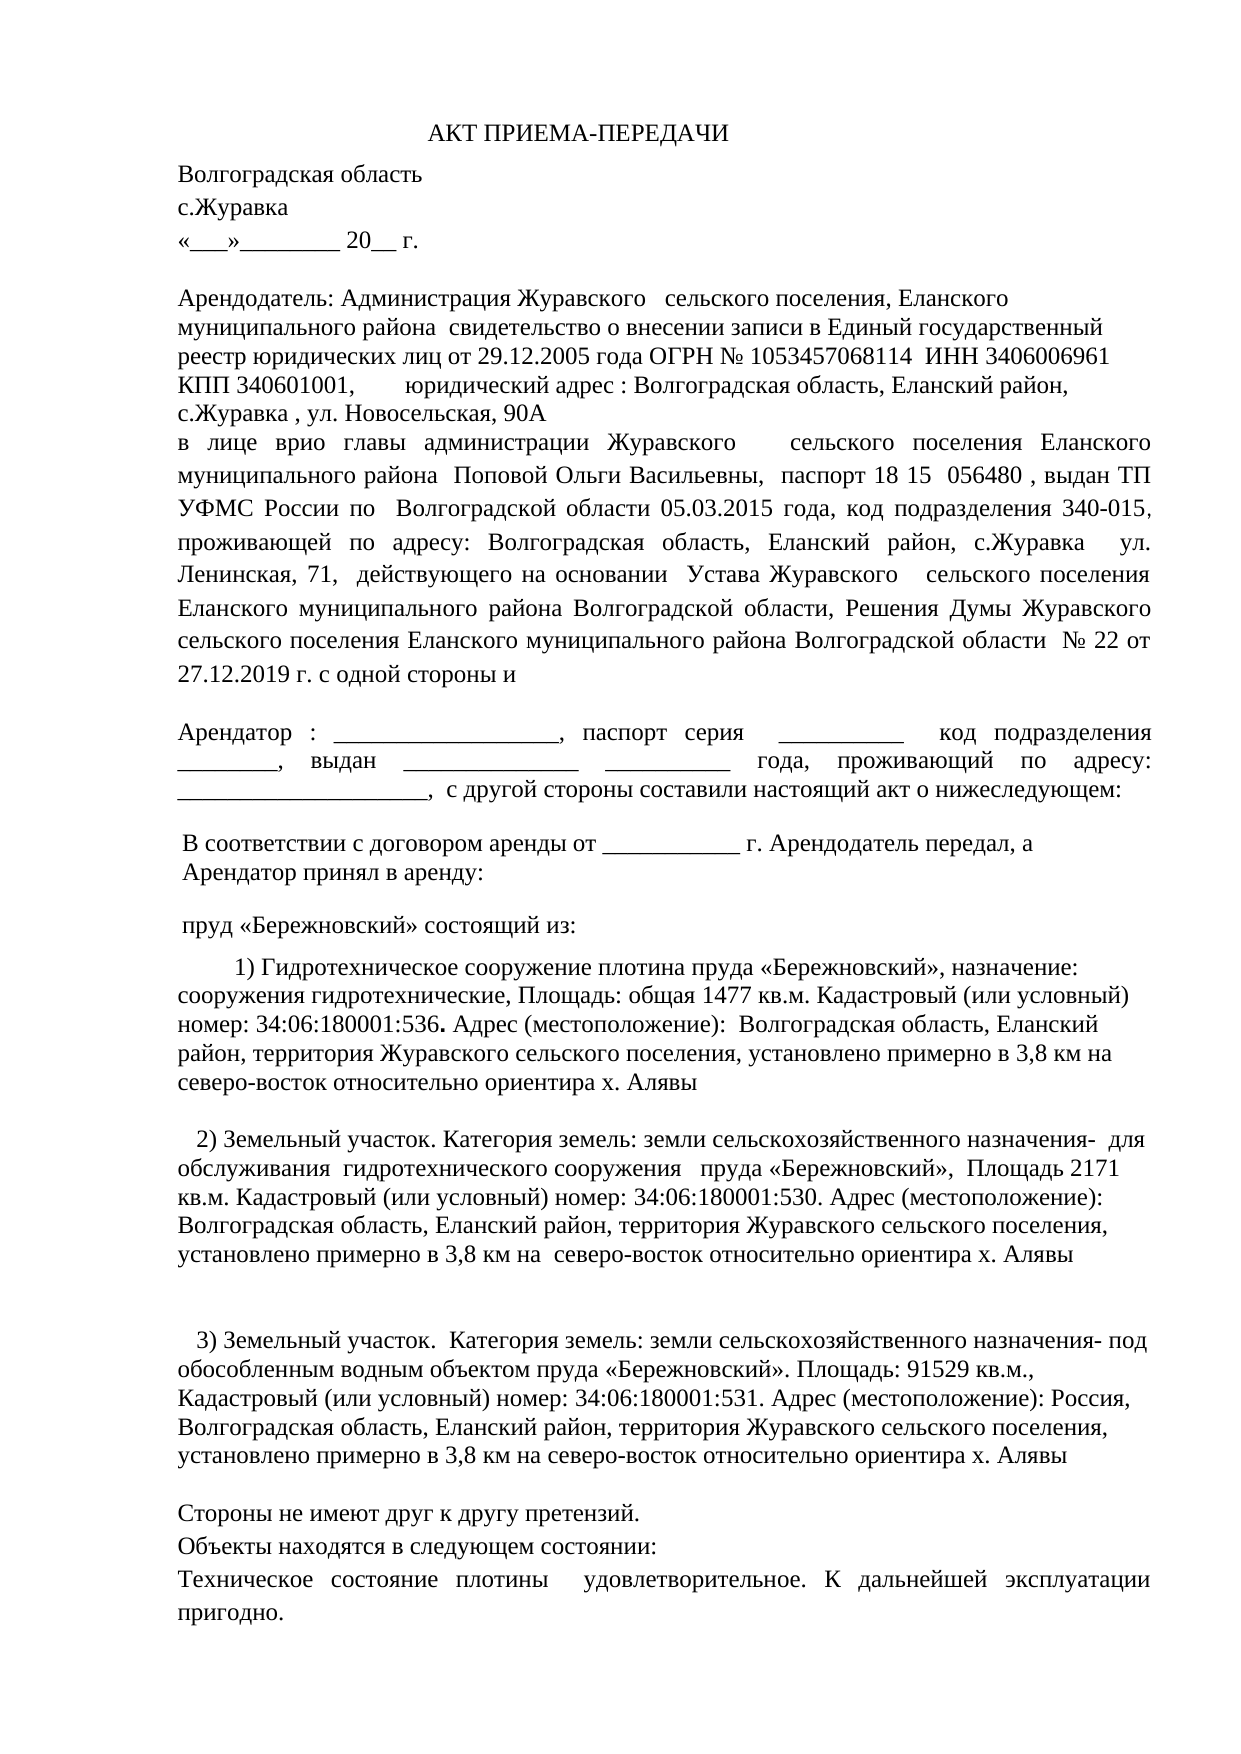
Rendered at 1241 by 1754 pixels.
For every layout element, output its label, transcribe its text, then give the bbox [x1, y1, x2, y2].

text Стороны не имеют друг к другу претензий. [177, 1498, 1152, 1527]
text Техническое состояние плотины удовлетворительное. К дальнейшей эксплуатации пригодно. [177, 1564, 1152, 1626]
subtitle В соответствии с договором аренды от ___________ г. Арендодатель передал, а Арендатор принял в аренду: [182, 828, 1152, 885]
title 1) Гидротехническое сооружение плотина пруда «Бережновский», назначение: сооружения гидротехнические, Площадь: общая 1477 кв.м. Кадастровый (или условный) номер: 34:06:180001:536. Адрес (местоположение): Волгоградская область, Еланский район, территория Журавского сельского поселения, установлено примерно в 3,8 км на северо-восток относительно ориентира х. Алявы [177, 952, 1160, 1096]
subtitle Арендодатель: Администрация Журавского сельского поселения, Еланского муниципального района свидетельство о внесении записи в Единый государственный реестр юридических лиц от 29.12.2005 года ОГРН № 1053457068114 ИНН 3406006961 КПП 340601001, юридический адрес : Волгоградская область, Еланский район, с.Журавка , ул. Новосельская, 90А [177, 283, 1152, 427]
title 3) Земельный участок. Категория земель: земли сельскохозяйственного назначения- под обособленным водным объектом пруда «Бережновский». Площадь: 91529 кв.м., Кадастровый (или условный) номер: 34:06:180001:531. Адрес (местоположение): Россия, Волгоградская область, Еланский район, территория Журавского сельского поселения, установлено примерно в 3,8 км на северо-восток относительно ориентира х. Алявы [177, 1326, 1160, 1469]
text в лице врио главы администрации Журавского сельского поселения Еланского муниципального района Поповой Ольги Васильевны, паспорт 18 15 056480 , выдан ТП УФМС России по Волгоградской области 05.03.2015 года, код подразделения 340-015, проживающей по адресу: Волгоградская область, Еланский район, с.Журавка ул. Ленинская, 71, действующего на основании Устава Журавского сельского поселения Еланского муниципального района Волгоградской области, Решения Думы Журавского сельского поселения Еланского муниципального района Волгоградской области № 22 от 27.12.2019 г. с одной стороны и [177, 427, 1152, 687]
text Волгоградская область [177, 159, 1152, 188]
subtitle АКТ ПРИЕМА-ПЕРЕДАЧИ [177, 118, 1152, 147]
text с.Журавка [177, 192, 1152, 221]
subtitle Арендатор : __________________, паспорт серия __________ код подразделения ________, выдан ______________ __________ года, проживающий по адресу: ____________________, с другой стороны составили настоящий акт о нижеследующем: [177, 717, 1152, 803]
subtitle пруд «Бережновский» состоящий из: [182, 910, 1152, 939]
text Объекты находятся в следующем состоянии: [177, 1531, 1152, 1560]
title 2) Земельный участок. Категория земель: земли сельскохозяйственного назначения- для обслуживания гидротехнического сооружения пруда «Бережновский», Площадь 2171 кв.м. Кадастровый (или условный) номер: 34:06:180001:530. Адрес (местоположение): Волгоградская область, Еланский район, территория Журавского сельского поселения, установлено примерно в 3,8 км на северо-восток относительно ориентира х. Алявы [177, 1124, 1160, 1268]
text «___»________ 20__ г. [177, 225, 1152, 254]
